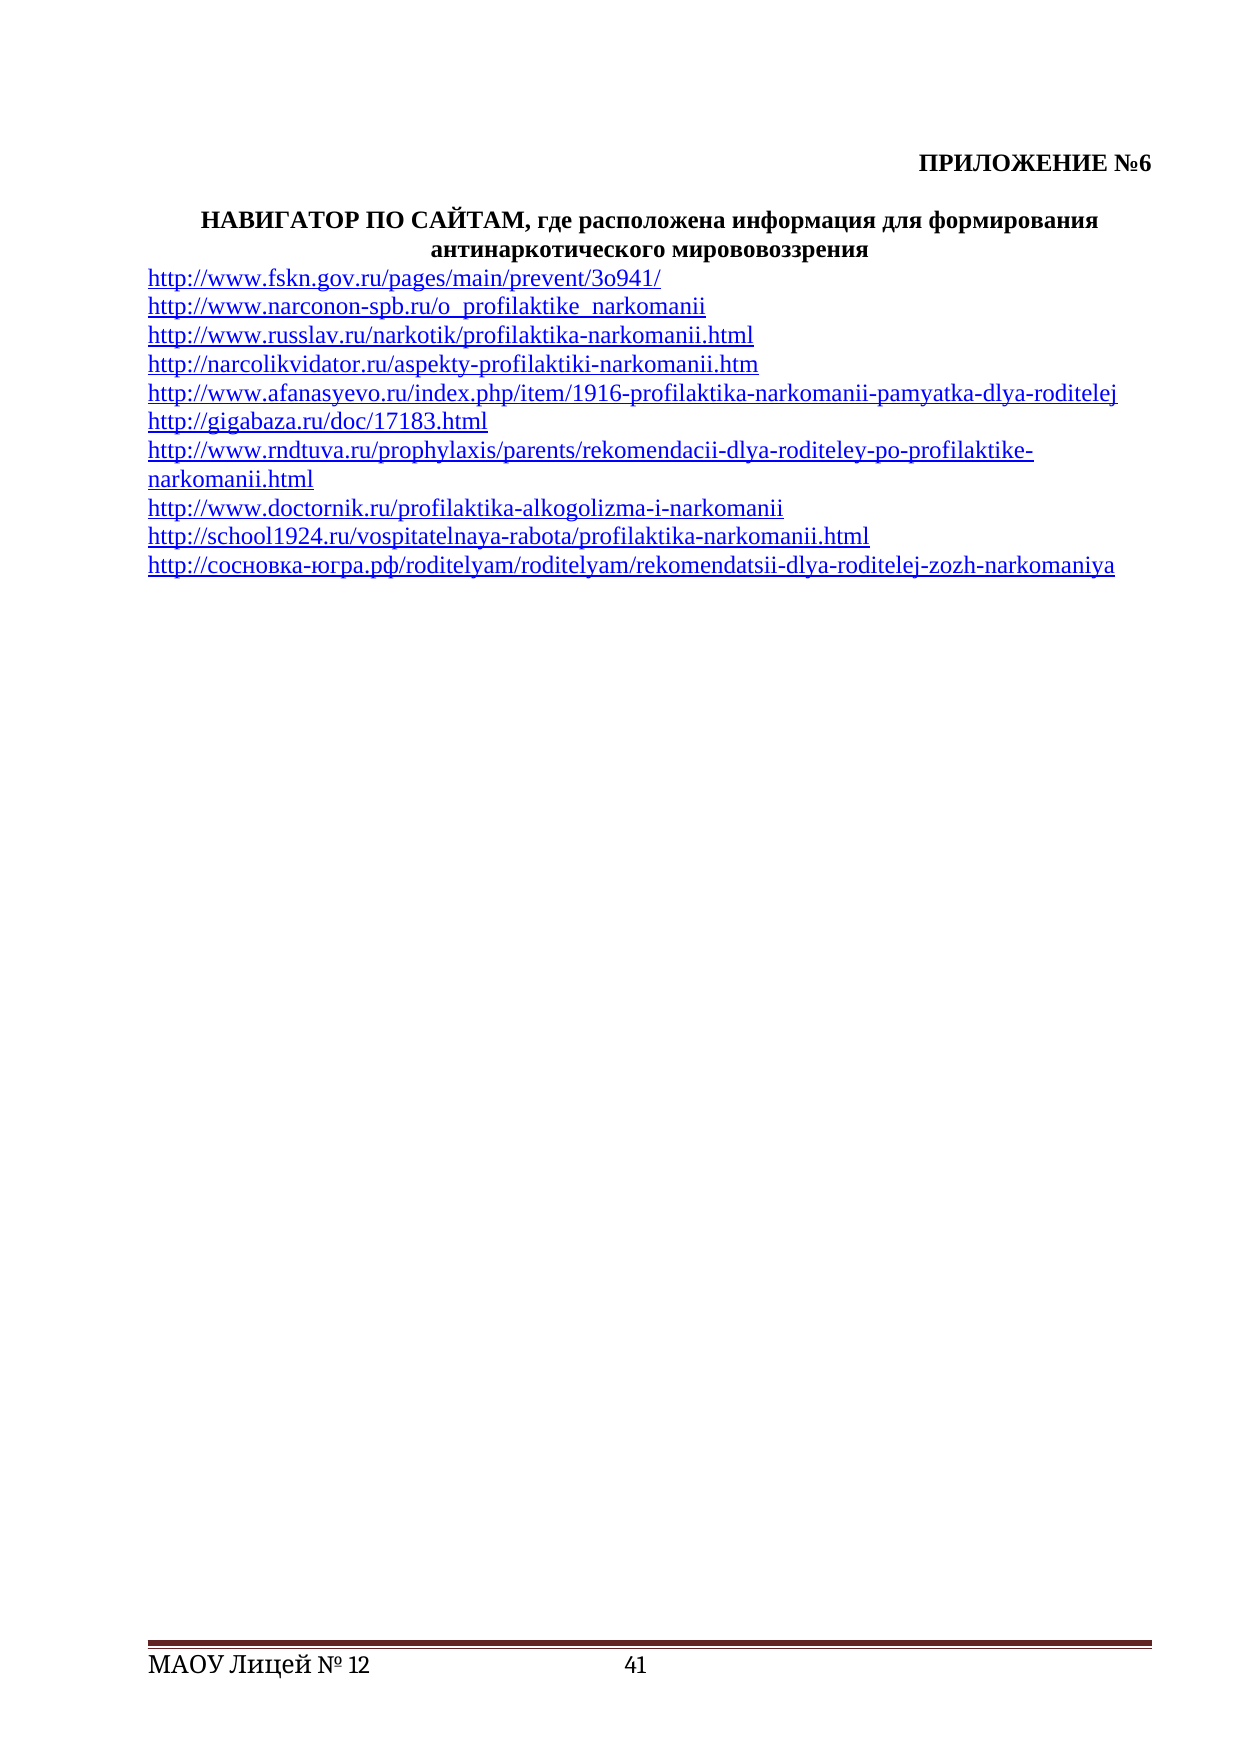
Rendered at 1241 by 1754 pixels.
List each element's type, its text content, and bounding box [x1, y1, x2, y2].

text http://сосновка-югра.рф/roditelyam/roditelyam/rekomendatsii-dlya-roditelej-zozh-narkomaniya [148, 550, 1152, 579]
text http://www.afanasyevo.ru/index.php/item/1916-profilaktika-narkomanii-pamyatka-dlya-roditelej [148, 378, 1152, 406]
text http://gigabaza.ru/doc/17183.html [148, 406, 1152, 435]
text http://www.rndtuva.ru/prophylaxis/parents/rekomendacii-dlya-roditeley-po-profilaktike-narkomanii.html [148, 435, 1152, 493]
text http://www.fskn.gov.ru/pages/main/prevent/3о941/ [148, 263, 1152, 291]
text ПРИЛОЖЕНИЕ №6 [148, 148, 1152, 176]
text http://www.russlav.ru/narkotik/profilaktika-narkomanii.html [148, 320, 1152, 349]
text http://www.doctornik.ru/profilaktika-alkogolizma-i-narkomanii [148, 493, 1152, 521]
text НАВИГАТОР ПО САЙТАМ, где расположена информация для формирования антинаркотического мирововоззрения [148, 205, 1152, 263]
text http://www.narconon-spb.ru/o_profilaktike_narkomanii [148, 291, 1152, 320]
text http://narcolikvidator.ru/aspekty-profilaktiki-narkomanii.htm [148, 349, 1152, 378]
text http://school1924.ru/vospitatelnaya-rabota/profilaktika-narkomanii.html [148, 521, 1152, 550]
